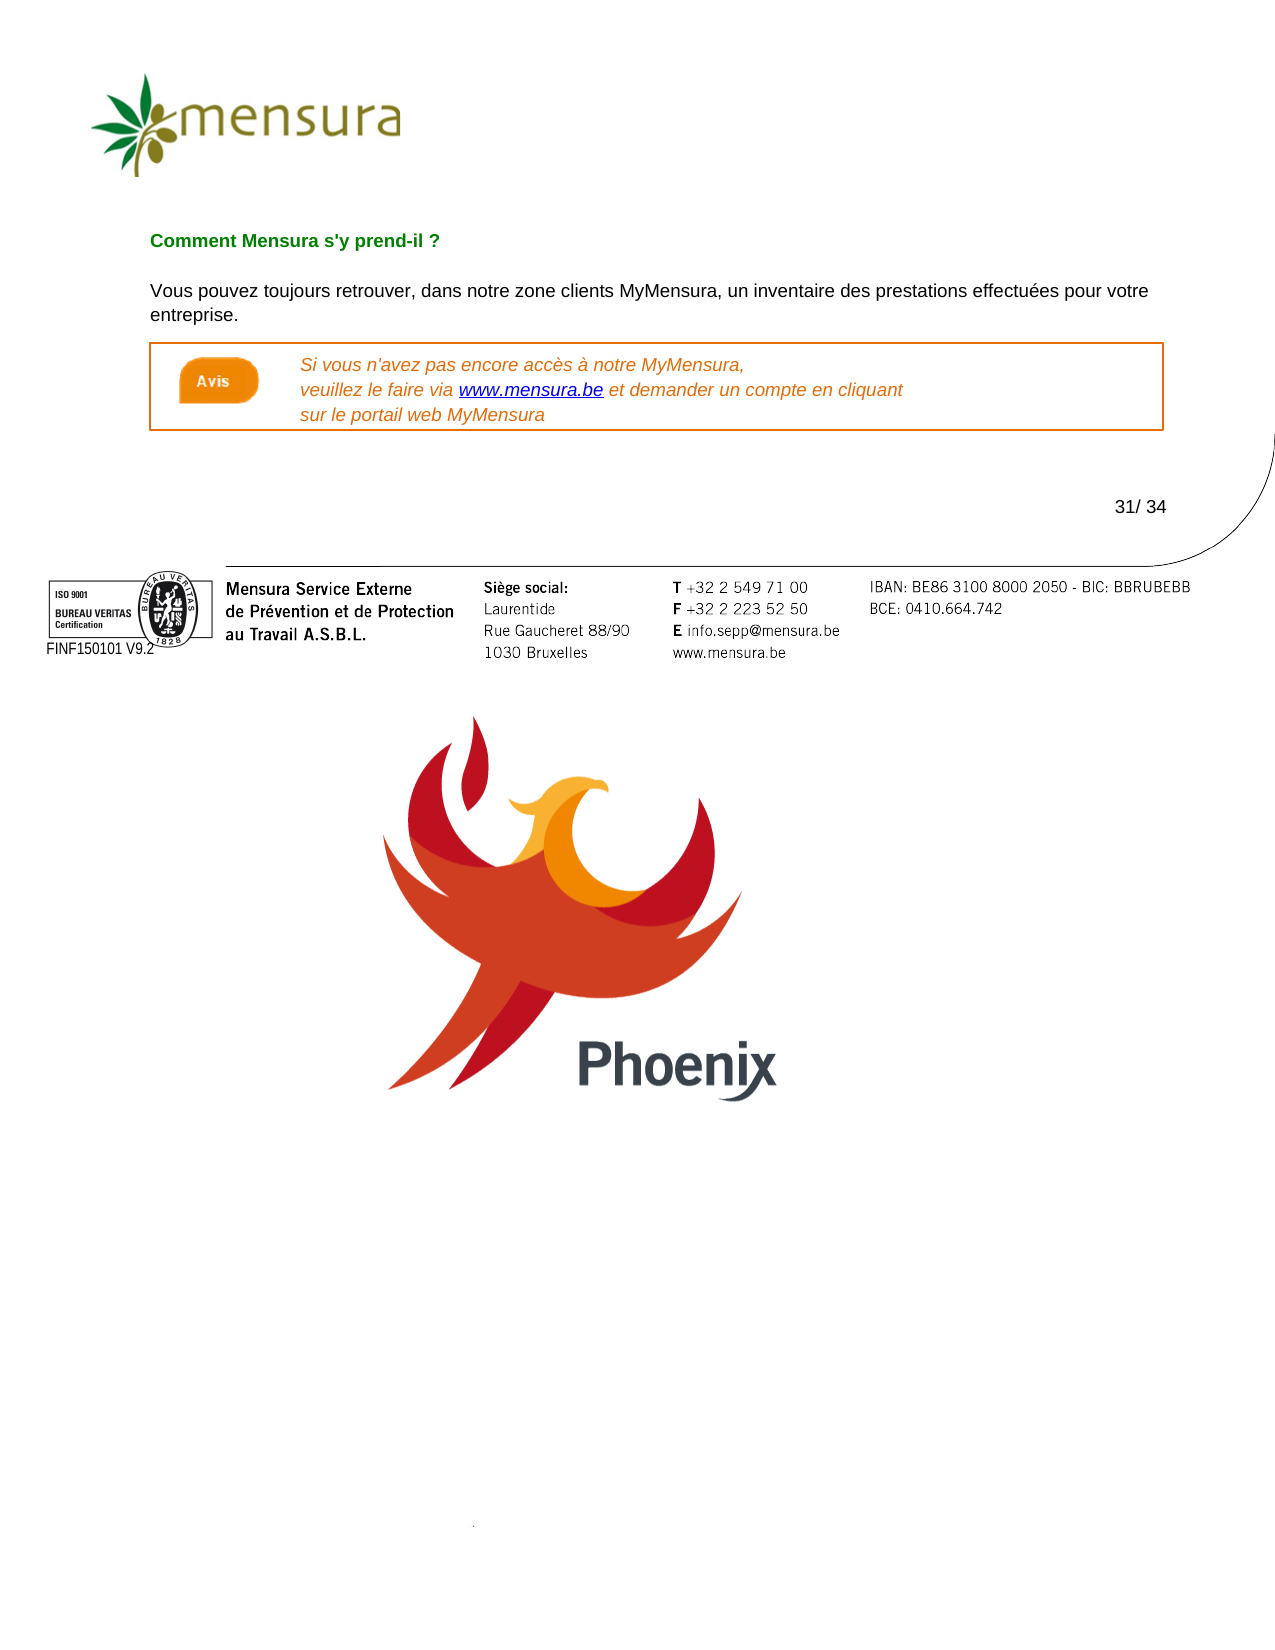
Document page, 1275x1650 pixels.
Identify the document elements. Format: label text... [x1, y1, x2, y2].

text Vous pouvez toujours retrouver, dans notre zone clients MyMensura, un inventaire des prestations effectuées pour votre entreprise. [150, 279, 1169, 326]
text veuillez le faire via www.mensura.be et demander un compte en cliquant [263, 378, 1162, 400]
text Comment Mensura s'y prend-il ? [150, 230, 1169, 251]
text Si vous n'avez pas encore accès à notre MyMensura, [263, 354, 1162, 375]
picture [91, 73, 401, 177]
text sur le portail web MyMensura [225, 403, 1162, 425]
picture [40, 434, 1275, 1527]
picture [175, 354, 263, 409]
